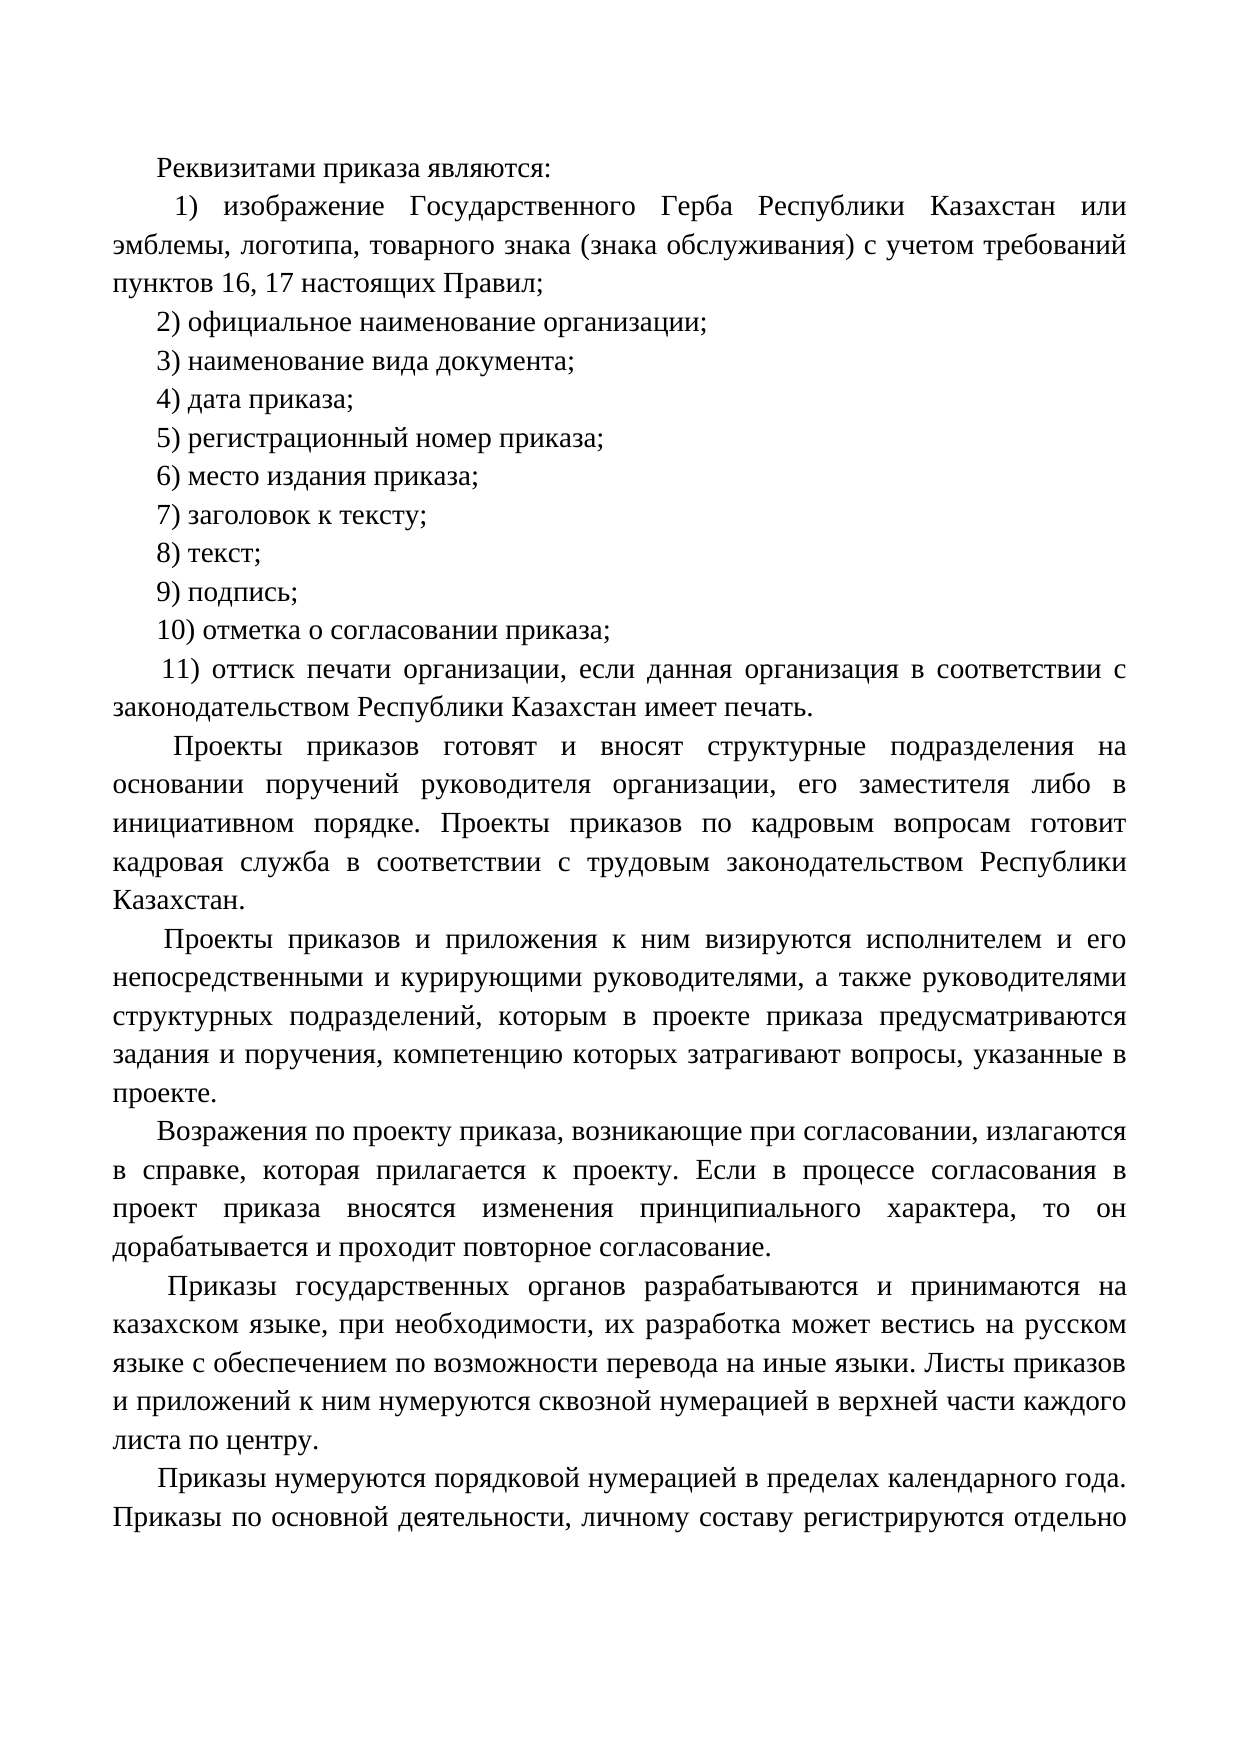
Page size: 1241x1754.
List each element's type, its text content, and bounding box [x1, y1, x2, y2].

text 4) дата приказа; [112, 381, 1128, 415]
text 6) место издания приказа; [112, 458, 1128, 492]
text 7) заголовок к тексту; [112, 497, 1128, 530]
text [112, 1460, 1128, 1532]
text 5) регистрационный номер приказа; [112, 420, 1128, 453]
text 3) наименование вида документа; [112, 343, 1128, 376]
text Возражения по проекту приказа, возникающие при согласовании, излагаются в справке, которая прилагается к проекту. Если в процессе согласования в проект приказа вносятся изменения принципиального характера, то он дорабатывается и проходит повторное согласование. [112, 1113, 1128, 1263]
text 9) подпись; [112, 574, 1128, 607]
text 8) текст; [112, 535, 1128, 569]
text Приказы государственных органов разрабатываются и принимаются на казахском языке, при необходимости, их разработка может вестись на русском языке с обеспечением по возможности перевода на иные языки. Листы приказов и приложений к ним нумеруются сквозной нумерацией в верхней части каждого листа по центру. [112, 1268, 1128, 1455]
text 11) оттиск печати организации, если данная организация в соответствии с законодательством Республики Казахстан имеет печать. [112, 651, 1128, 723]
text 1) изображение Государственного Герба Республики Казахстан или эмблемы, логотипа, товарного знака (знака обслуживания) с учетом требований пунктов 16, 17 настоящих Правил; [112, 188, 1128, 299]
text 10) отметка о согласовании приказа; [112, 612, 1128, 646]
text Реквизитами приказа являются: [112, 150, 1128, 183]
text 2) официальное наименование организации; [112, 304, 1128, 338]
text Проекты приказов и приложения к ним визируются исполнителем и его непосредственными и курирующими руководителями, а также руководителями структурных подразделений, которым в проекте приказа предусматриваются задания и поручения, компетенцию которых затрагивают вопросы, указанные в проекте. [112, 921, 1128, 1108]
text Проекты приказов готовят и вносят структурные подразделения на основании поручений руководителя организации, его заместителя либо в инициативном порядке. Проекты приказов по кадровым вопросам готовит кадровая служба в соответствии с трудовым законодательством Республики Казахстан. [112, 728, 1128, 916]
